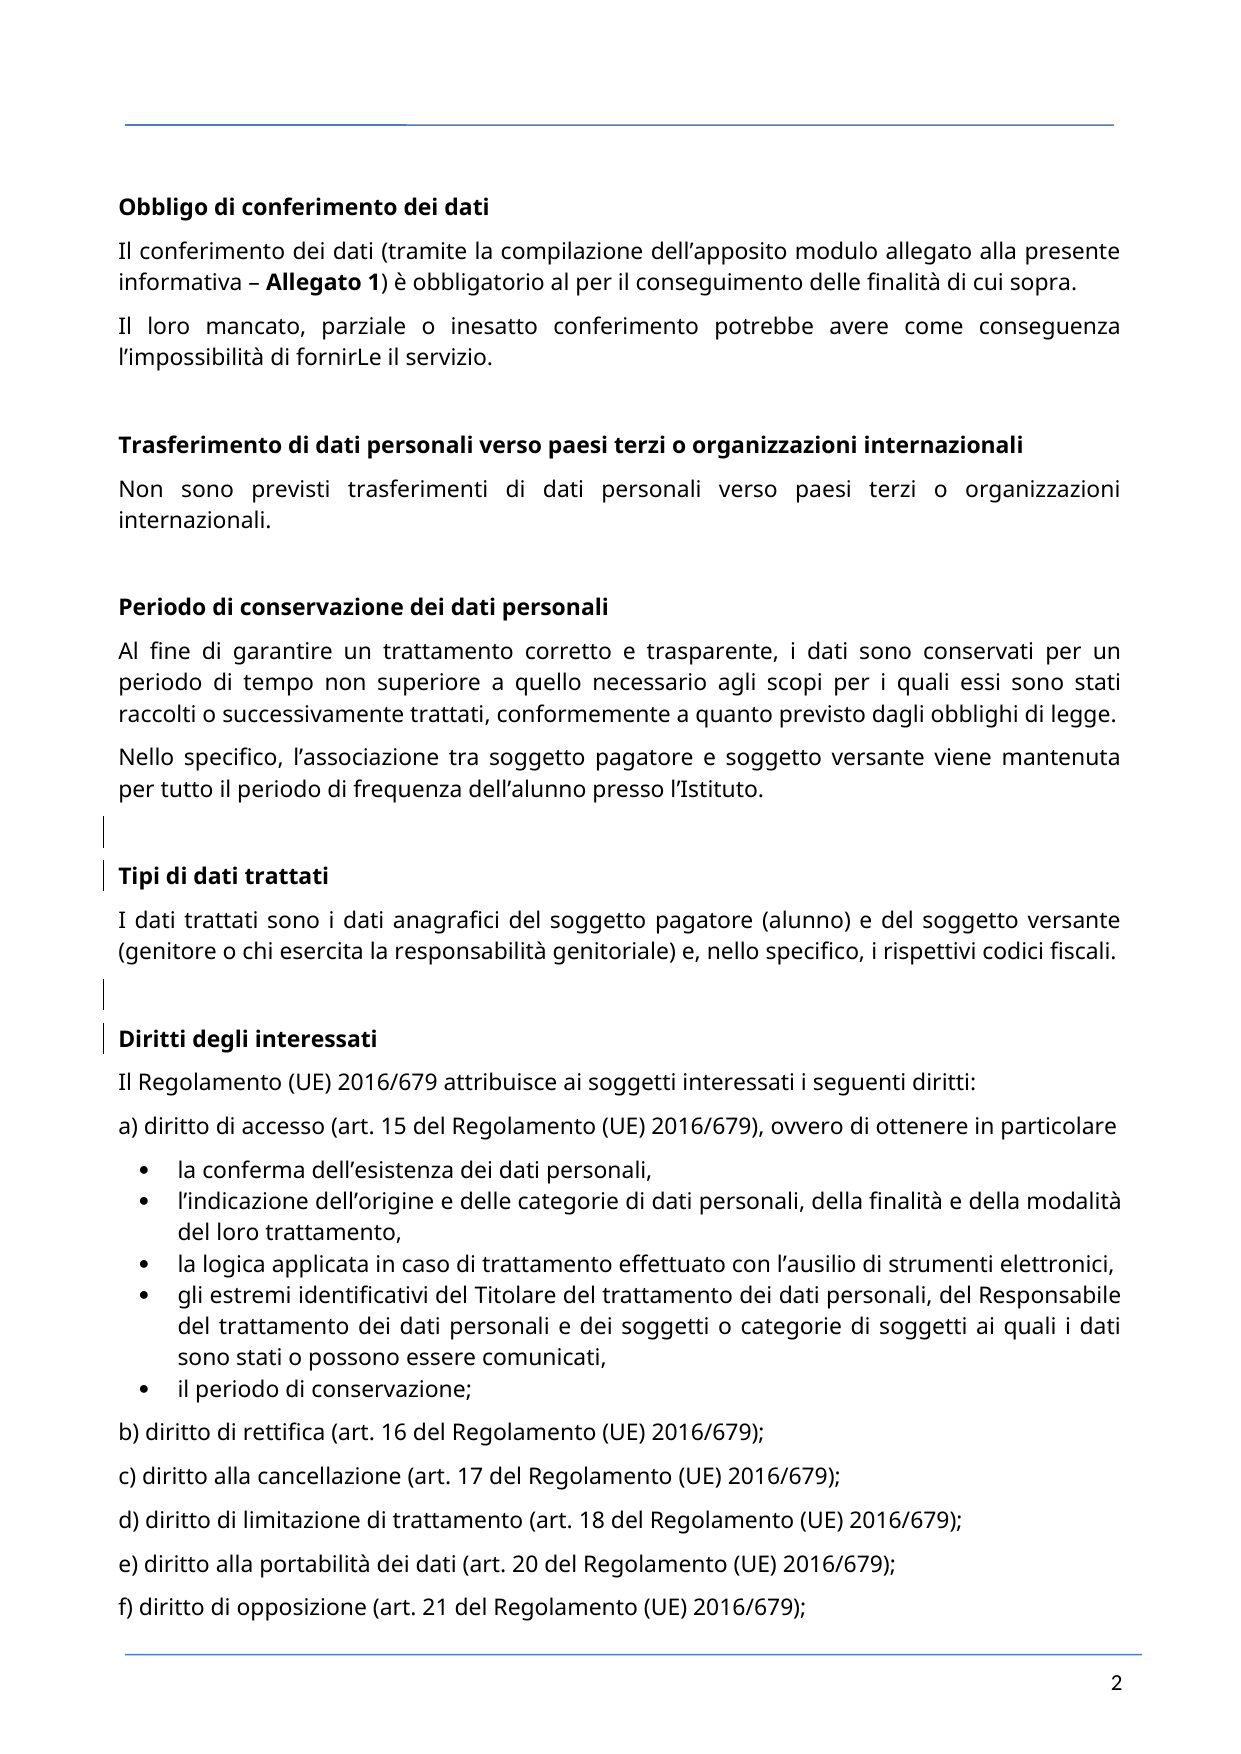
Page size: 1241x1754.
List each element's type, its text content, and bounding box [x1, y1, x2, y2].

text e) diritto alla portabilità dei dati (art. 20 del Regolamento (UE) 2016/679); [118, 1548, 1122, 1579]
text Obbligo di conferimento dei dati [118, 191, 1122, 223]
text Il Regolamento (UE) 2016/679 attribuisce ai soggetti interessati i seguenti diritti: [118, 1066, 1122, 1098]
text Nello specifico, l’associazione tra soggetto pagatore e soggetto versante viene mantenuta per tutto il periodo di frequenza dell’alunno presso l’Istituto. [118, 741, 1122, 804]
text f) diritto di opposizione (art. 21 del Regolamento (UE) 2016/679); [118, 1591, 1122, 1623]
text c) diritto alla cancellazione (art. 17 del Regolamento (UE) 2016/679); [118, 1460, 1122, 1491]
text d) diritto di limitazione di trattamento (art. 18 del Regolamento (UE) 2016/679); [118, 1504, 1122, 1535]
list l’indicazione dell’origine e delle categorie di dati personali, della finalità e della modalità del loro trattamento, [140, 1185, 1122, 1248]
list gli estremi identificativi del Titolare del trattamento dei dati personali, del Responsabile del trattamento dei dati personali e dei soggetti o categorie di soggetti ai quali i dati sono stati o possono essere comunicati, [140, 1279, 1122, 1373]
text Il loro mancato, parziale o inesatto conferimento potrebbe avere come conseguenza l’impossibilità di fornirLe il servizio. [118, 310, 1122, 373]
text Tipi di dati trattati [118, 860, 1122, 891]
text b) diritto di rettifica (art. 16 del Regolamento (UE) 2016/679); [118, 1416, 1122, 1448]
text Periodo di conservazione dei dati personali [118, 591, 1122, 623]
text Non sono previsti trasferimenti di dati personali verso paesi terzi o organizzazioni internazionali. [118, 473, 1122, 535]
list la conferma dell’esistenza dei dati personali, [140, 1154, 1122, 1185]
text Diritti degli interessati [118, 1023, 1122, 1054]
text I dati trattati sono i dati anagrafici del soggetto pagatore (alunno) e del soggetto versante (genitore o chi esercita la responsabilità genitoriale) e, nello specifico, i rispettivi codici fiscali. [118, 904, 1122, 966]
text Trasferimento di dati personali verso paesi terzi o organizzazioni internazionali [118, 429, 1122, 460]
text a) diritto di accesso (art. 15 del Regolamento (UE) 2016/679), ovvero di ottenere in particolare [118, 1110, 1122, 1141]
list il periodo di conservazione; [140, 1373, 1122, 1404]
text Il conferimento dei dati (tramite la compilazione dell’apposito modulo allegato alla presente informativa – Allegato 1) è obbligatorio al per il conseguimento delle finalità di cui sopra. [118, 235, 1122, 298]
list la logica applicata in caso di trattamento effettuato con l’ausilio di strumenti elettronici, [140, 1248, 1122, 1279]
text Al fine di garantire un trattamento corretto e trasparente, i dati sono conservati per un periodo di tempo non superiore a quello necessario agli scopi per i quali essi sono stati raccolti o successivamente trattati, conformemente a quanto previsto dagli obblighi di legge. [118, 635, 1122, 729]
